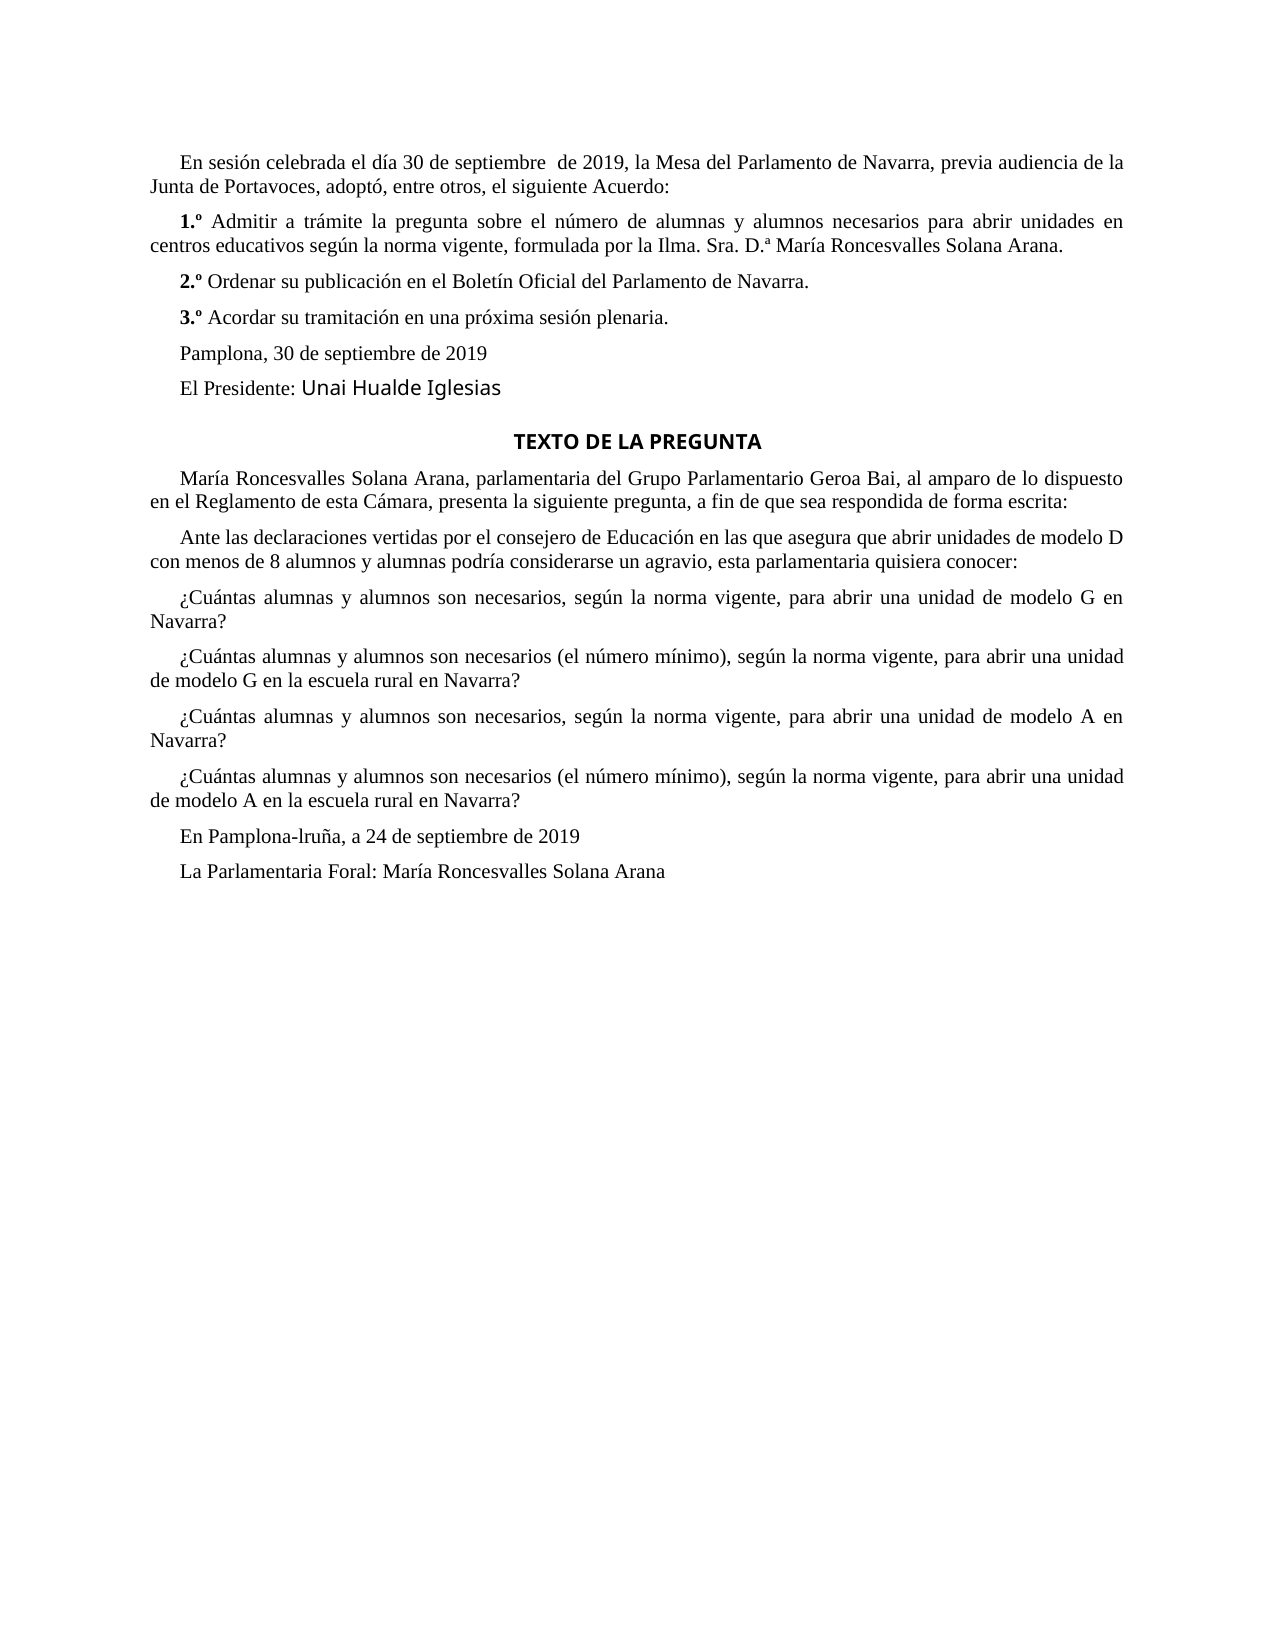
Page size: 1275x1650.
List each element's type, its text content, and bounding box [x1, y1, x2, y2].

text El Presidente: Unai Hualde Iglesias [150, 377, 1125, 401]
text Ante las declaraciones vertidas por el consejero de Educación en las que asegura que abrir unidades de modelo D con menos de 8 alumnos y alumnas podría considerarse un agravio, esta parlamentaria quisiera conocer: [150, 525, 1125, 573]
text ¿Cuántas alumnas y alumnos son necesarios (el número mínimo), según la norma vigente, para abrir una unidad de modelo A en la escuela rural en Navarra? [150, 764, 1125, 812]
text La Parlamentaria Foral: María Roncesvalles Solana Arana [150, 859, 1125, 883]
text TEXTO DE LA PREGUNTA [150, 430, 1125, 454]
text 3.º Acordar su tramitación en una próxima sesión plenaria. [150, 305, 1125, 329]
text Pamplona, 30 de septiembre de 2019 [150, 341, 1125, 365]
text 1.º Admitir a trámite la pregunta sobre el número de alumnas y alumnos necesarios para abrir unidades en centros educativos según la norma vigente, formulada por la Ilma. Sra. D.ª María Roncesvalles Solana Arana. [150, 210, 1125, 258]
text ¿Cuántas alumnas y alumnos son necesarios, según la norma vigente, para abrir una unidad de modelo G en Navarra? [150, 585, 1125, 633]
text ¿Cuántas alumnas y alumnos son necesarios, según la norma vigente, para abrir una unidad de modelo A en Navarra? [150, 704, 1125, 752]
text ¿Cuántas alumnas y alumnos son necesarios (el número mínimo), según la norma vigente, para abrir una unidad de modelo G en la escuela rural en Navarra? [150, 645, 1125, 693]
text En Pamplona-lruña, a 24 de septiembre de 2019 [150, 824, 1125, 848]
text En sesión celebrada el día 30 de septiembre de 2019, la Mesa del Parlamento de Navarra, previa audiencia de la Junta de Portavoces, adoptó, entre otros, el siguiente Acuerdo: [150, 150, 1125, 198]
text 2.º Ordenar su publicación en el Boletín Oficial del Parlamento de Navarra. [150, 269, 1125, 293]
text María Roncesvalles Solana Arana, parlamentaria del Grupo Parlamentario Geroa Bai, al amparo de lo dispuesto en el Reglamento de esta Cámara, presenta la siguiente pregunta, a fin de que sea respondida de forma escrita: [150, 466, 1125, 514]
